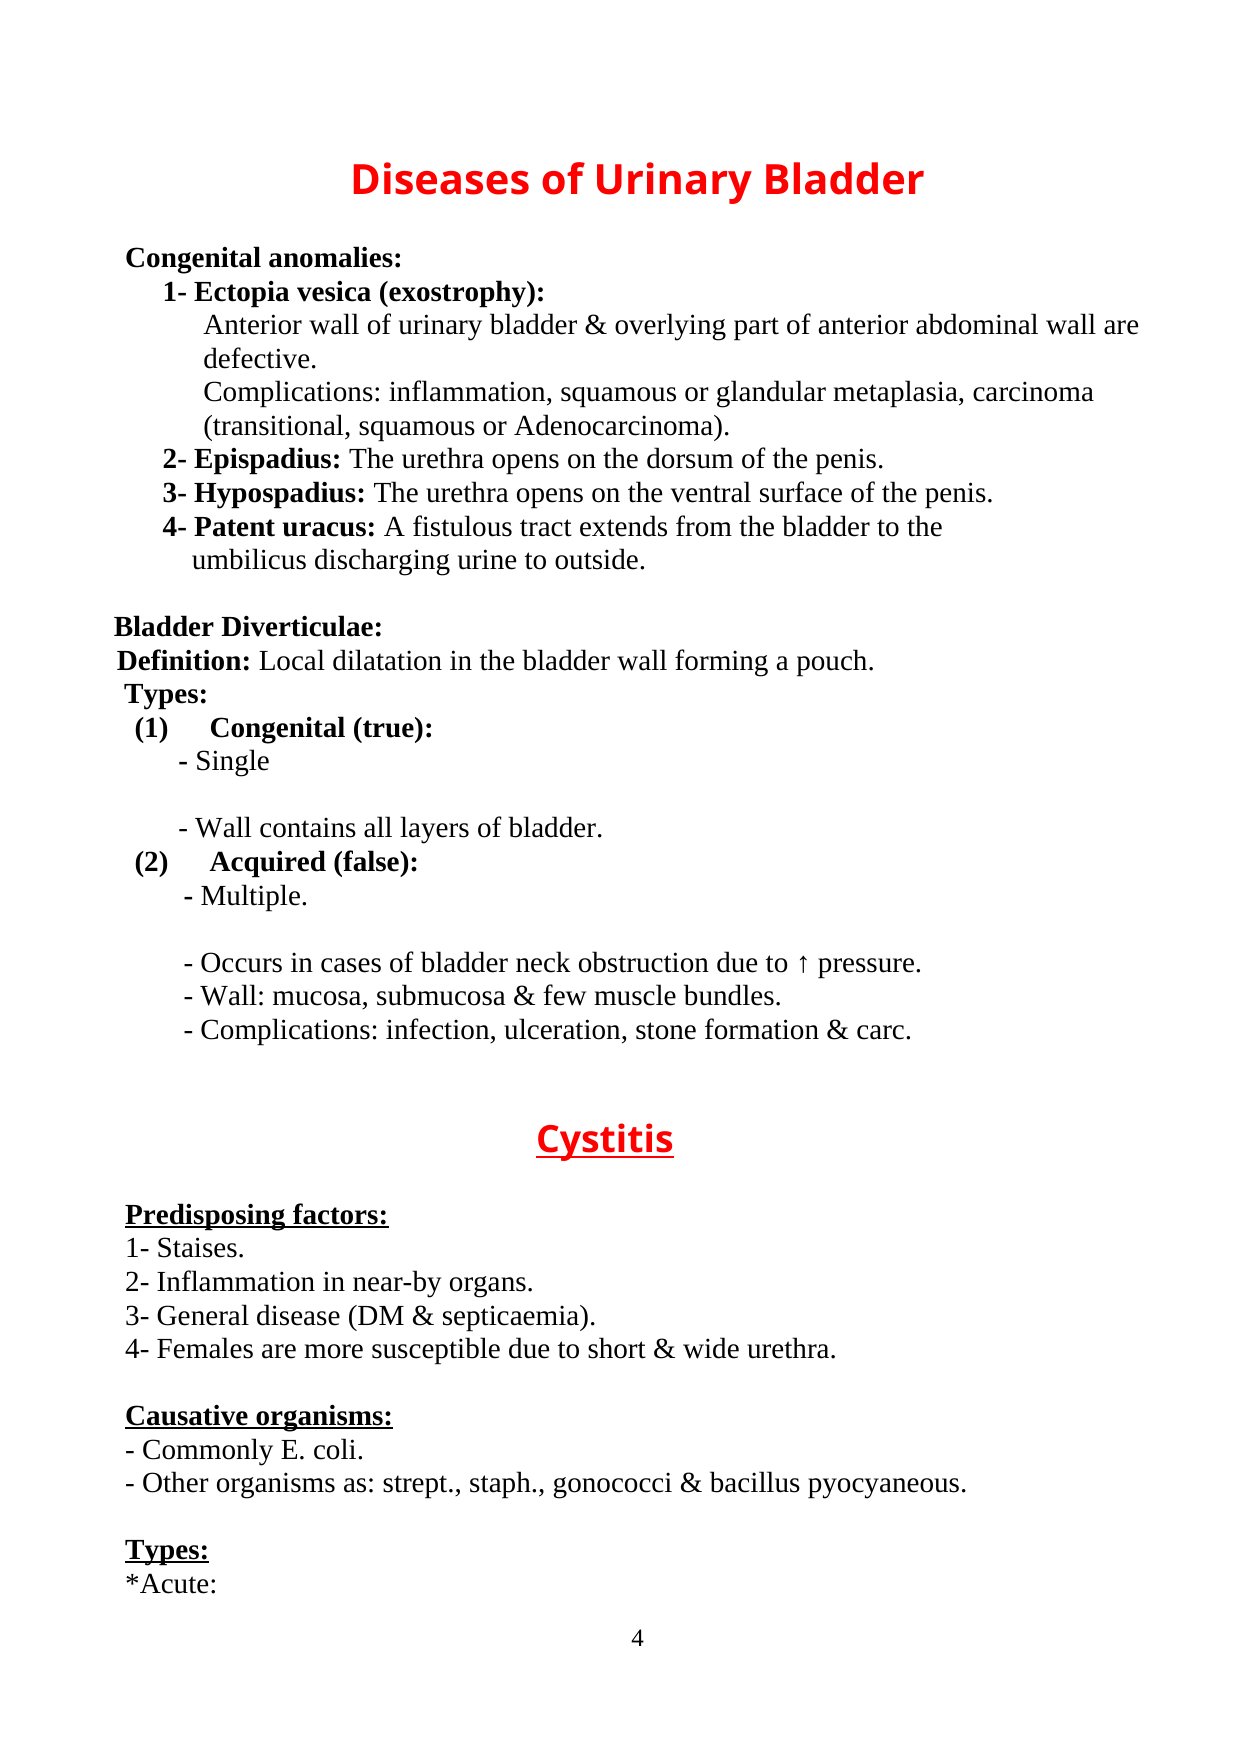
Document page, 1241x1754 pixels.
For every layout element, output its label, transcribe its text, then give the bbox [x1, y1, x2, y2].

text - Commonly E. coli. [125, 1432, 1150, 1465]
text 1- Ectopia vesica (exostrophy): [162, 274, 1150, 307]
text - Other organisms as: strept., staph., gonococci & bacillus pyocyaneous. [125, 1465, 1150, 1499]
text 3- Hypospadius: The urethra opens on the ventral surface of the penis. [162, 475, 1150, 509]
text Causative organisms: [125, 1398, 1150, 1432]
text Bladder Diverticulae: [106, 609, 1150, 643]
text Types: [87, 676, 1150, 710]
text Congenital anomalies: [125, 240, 1150, 274]
text 3- General disease (DM & septicaemia). [125, 1298, 1150, 1331]
text Predisposing factors: [125, 1197, 1150, 1231]
text 1- Staises. [125, 1231, 1150, 1264]
text - Single - Wall contains all layers of bladder. [134, 743, 1150, 844]
text - Wall: mucosa, submucosa & few muscle bundles. [125, 978, 1150, 1012]
text Cystitis [125, 1112, 1150, 1163]
list Acquired (false): [134, 844, 1150, 878]
text 2- Inflammation in near-by organs. [125, 1264, 1150, 1298]
text Anterior wall of urinary bladder & overlying part of anterior abdominal wall are defective. [203, 307, 1150, 374]
text Diseases of Urinary Bladder [125, 150, 1150, 207]
text - Multiple. - Occurs in cases of bladder neck obstruction due to ↑ pressure. [125, 878, 1150, 978]
text 4- Patent uracus: A fistulous tract extends from the bladder to the umbilicus discharging urine to outside. [162, 509, 1150, 576]
text Complications: inflammation, squamous or glandular metaplasia, carcinoma (transitional, squamous or Adenocarcinoma). [203, 374, 1150, 442]
text - Complications: infection, ulceration, stone formation & carc. [125, 1012, 1150, 1045]
text *Acute: [125, 1566, 1150, 1599]
list Congenital (true): [134, 710, 1150, 743]
text Types: [125, 1532, 1150, 1566]
text 2- Epispadius: The urethra opens on the dorsum of the penis. [162, 442, 1150, 475]
text 4- Females are more susceptible due to short & wide urethra. [125, 1331, 1150, 1365]
text Definition: Local dilatation in the bladder wall forming a pouch. [87, 643, 1150, 676]
